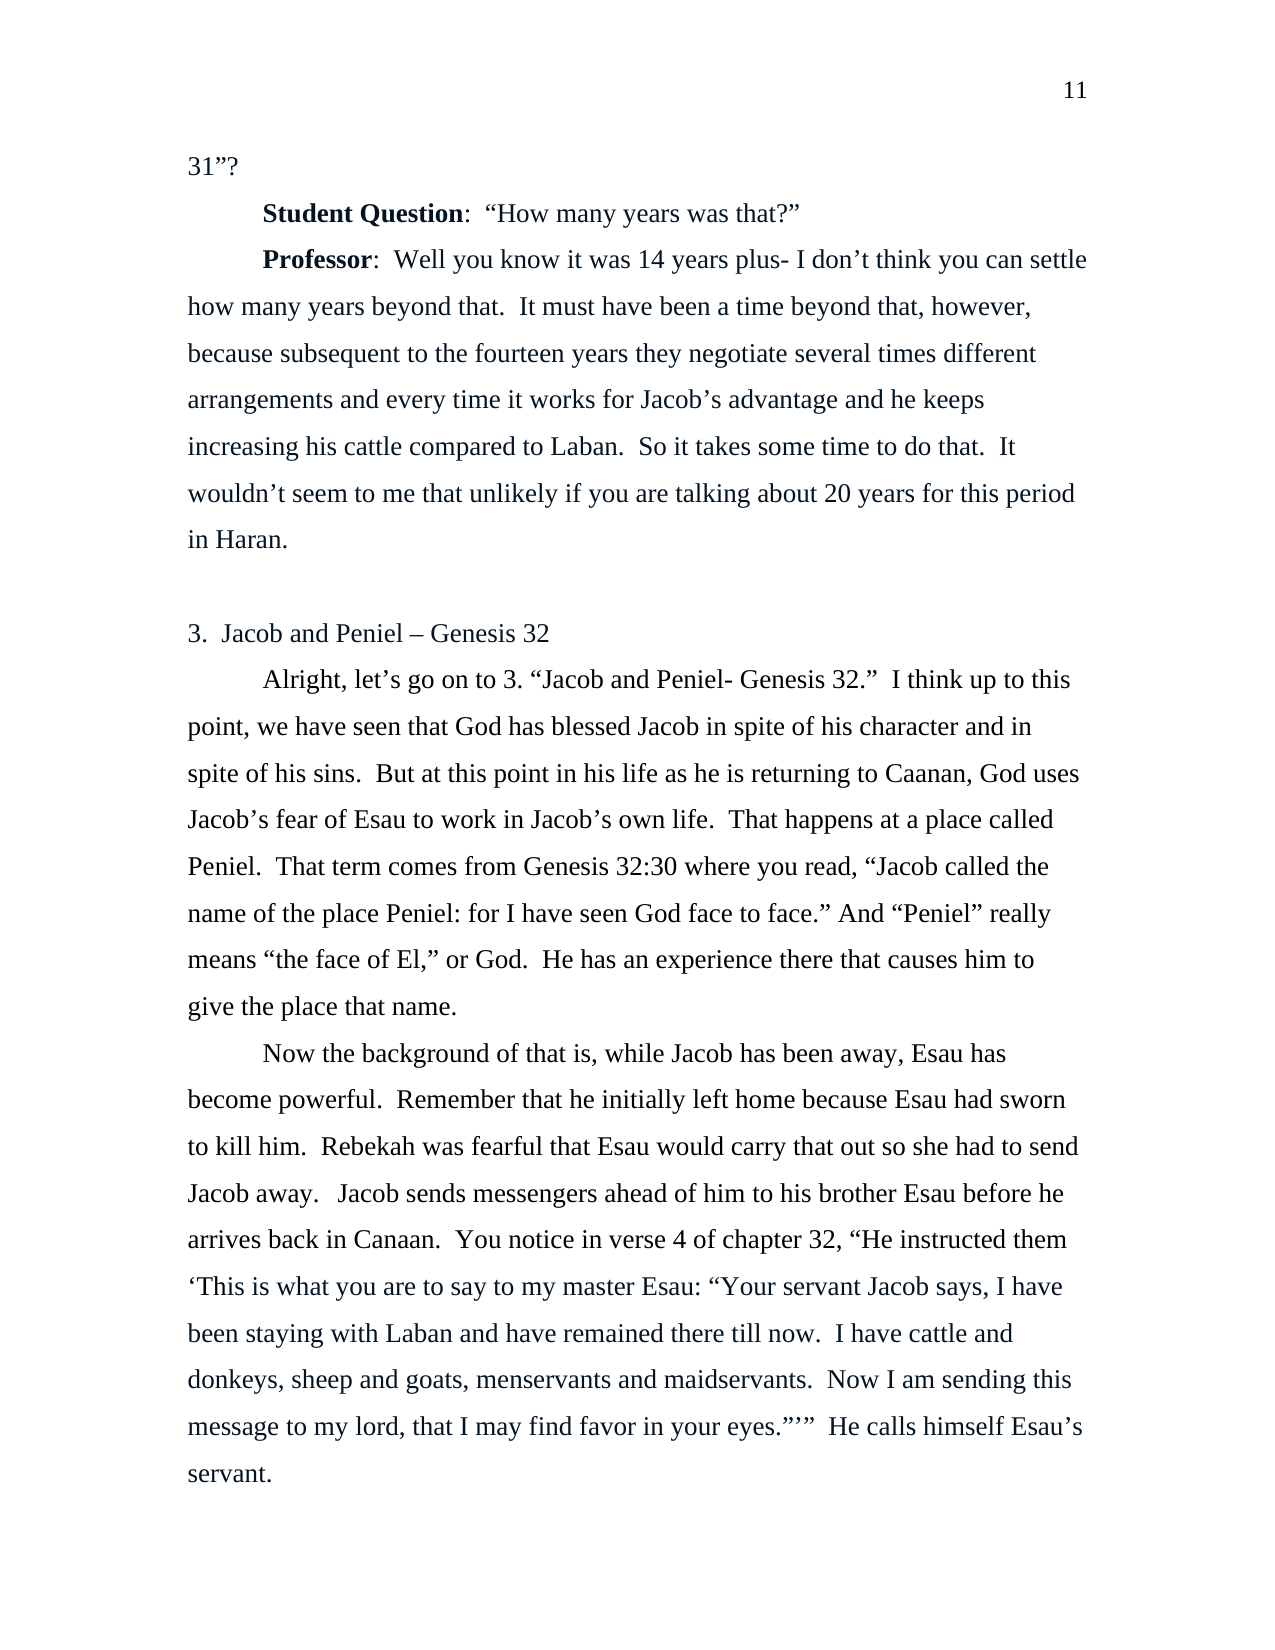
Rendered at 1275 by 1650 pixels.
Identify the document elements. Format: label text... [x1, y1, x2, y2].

text Alright, let’s go on to 3. “Jacob and Peniel- Genesis 32.” I think up to this point, we have seen that God has blessed Jacob in spite of his character and in spite of his sins. But at this point in his life as he is returning to Caanan, God uses Jacob’s fear of Esau to work in Jacob’s own life. That happens at a place called Peniel. That term comes from Genesis 32:30 where you read, “Jacob called the name of the place Peniel: for I have seen God face to face.” And “Peniel” really means “the face of El,” or God. He has an experience there that causes him to give the place that name. Now the background of that is, while Jacob has been away, Esau has become powerful. Remember that he initially left home because Esau had sworn to kill him. Rebekah was fearful that Esau would carry that out so she had to send Jacob away. Jacob sends messengers ahead of him to his brother Esau before he arrives back in Canaan. You notice in verse 4 of chapter 32, “He instructed them ‘This is what you are to say to my master Esau: “Your servant Jacob says, I have been staying with Laban and have remained there till now. I have cattle and donkeys, sheep and goats, menservants and maidservants. Now I am sending this message to my lord, that I may find favor in your eyes.”’” He calls himself Esau’s servant. [187, 663, 1087, 1488]
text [187, 150, 1087, 228]
text Professor: Well you know it was 14 years plus- I don’t think you can settle how many years beyond that. It must have been a time beyond that, however, because subsequent to the fourteen years they negotiate several times different arrangements and every time it works for Jacob’s advantage and he keeps increasing his cattle compared to Laban. So it takes some time to do that. It wouldn’t seem to me that unlikely if you are talking about 20 years for this period in Haran. 3. Jacob and Peniel – Genesis 32 [187, 243, 1087, 648]
